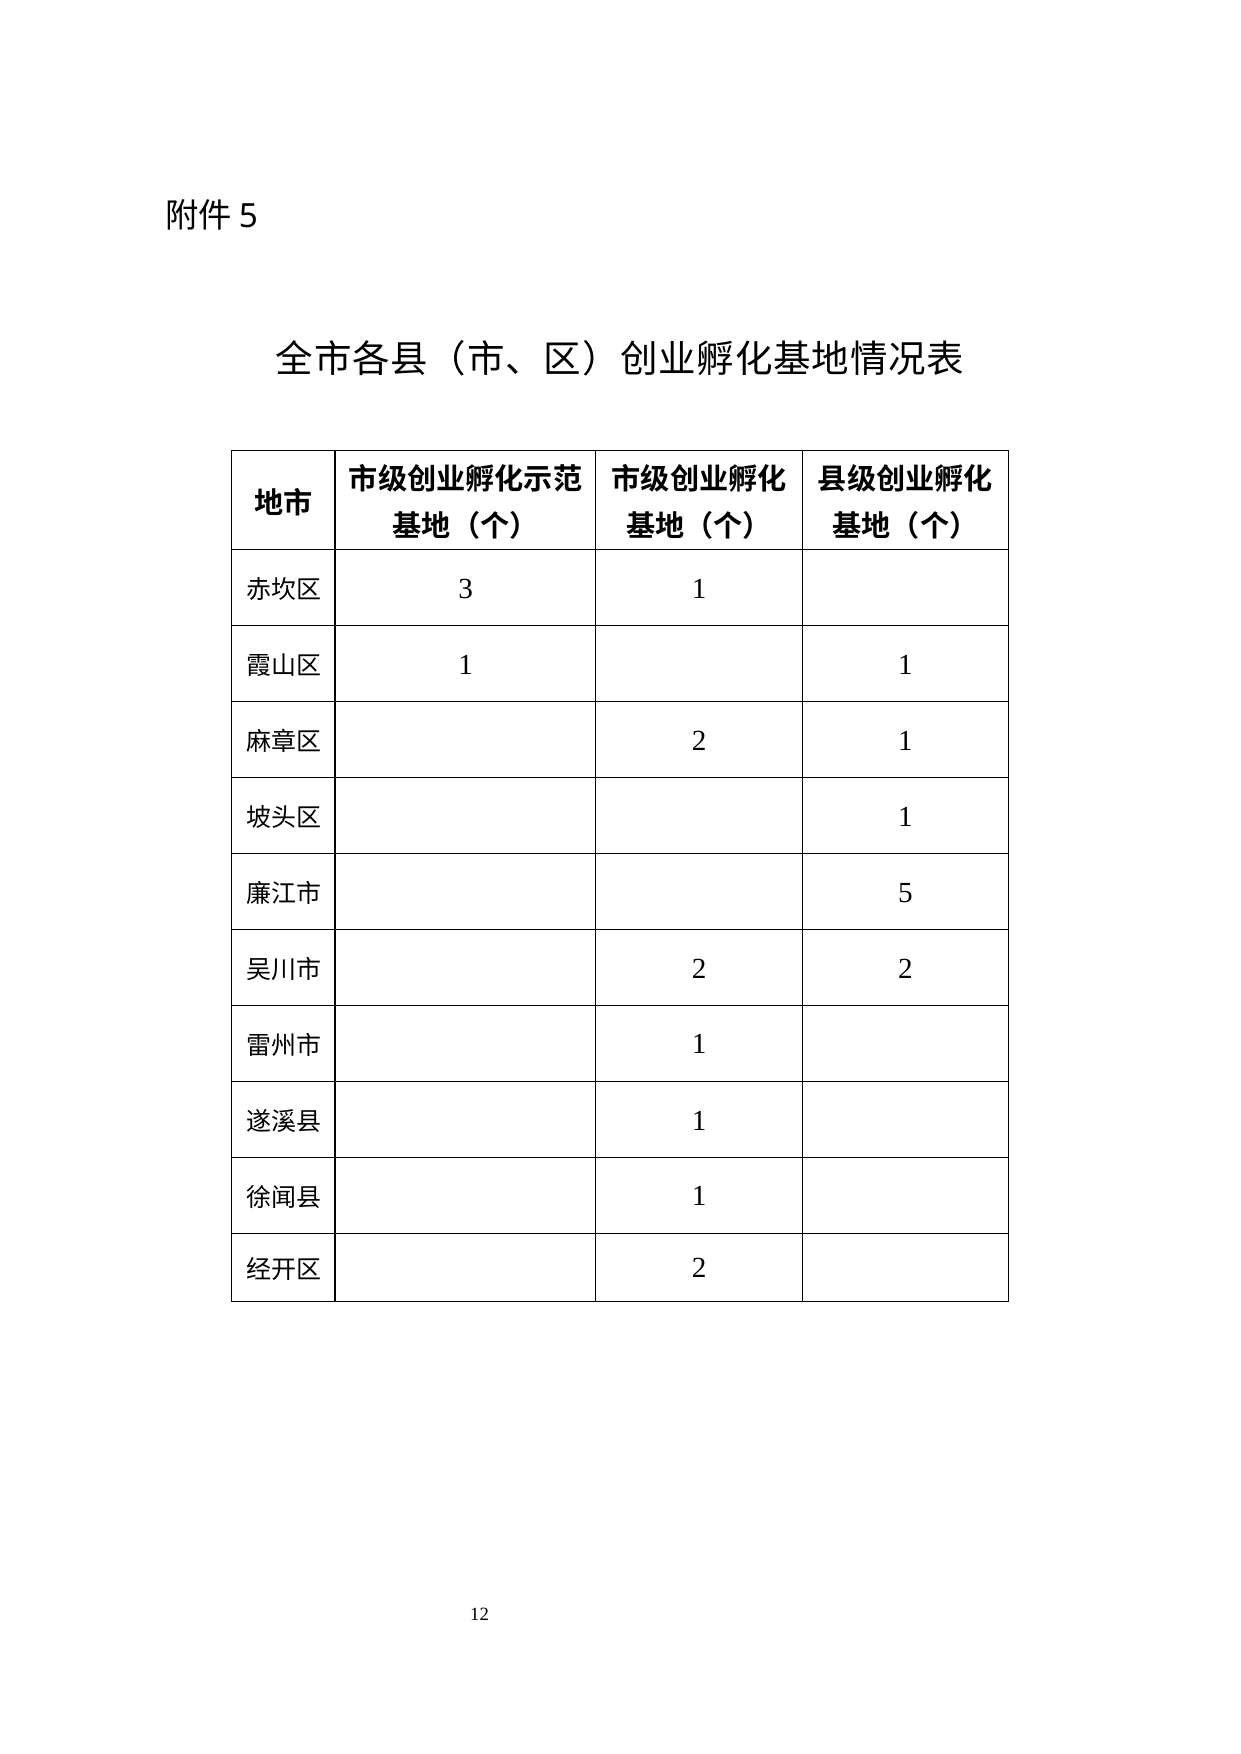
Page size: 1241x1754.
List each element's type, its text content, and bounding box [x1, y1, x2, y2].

table_cell [336, 1082, 595, 1157]
table_cell 赤坎区 [232, 550, 334, 625]
table_cell 徐闻县 [232, 1158, 334, 1233]
table_cell [803, 1234, 1008, 1301]
table_cell 遂溪县 [232, 1082, 334, 1157]
table_cell [596, 854, 802, 929]
table_cell 雷州市 [232, 1006, 334, 1081]
table_cell [336, 854, 595, 929]
table_cell 2 [596, 702, 802, 777]
table_cell [336, 778, 595, 853]
table_cell [336, 702, 595, 777]
table_cell 1 [596, 1082, 802, 1157]
table_cell [803, 550, 1008, 625]
table_cell [336, 930, 595, 1005]
table_cell 吴川市 [232, 930, 334, 1005]
table_cell [803, 1006, 1008, 1081]
text 附件5 [165, 166, 1075, 261]
table_cell 麻章区 [232, 702, 334, 777]
table_cell 霞山区 [232, 626, 334, 701]
table_cell 1 [596, 1006, 802, 1081]
table_cell 1 [596, 1158, 802, 1233]
list 全市各县（市、区）创业孵化基地情况表 [165, 308, 1075, 403]
table_cell 1 [596, 550, 802, 625]
table_cell [336, 1006, 595, 1081]
table_cell 廉江市 [232, 854, 334, 929]
table_cell 坡头区 [232, 778, 334, 853]
table_header 地市 [232, 451, 334, 549]
table_header 县级创业孵化基地（个） [803, 451, 1008, 549]
table_cell 2 [596, 930, 802, 1005]
table_cell [596, 626, 802, 701]
table_cell [596, 778, 802, 853]
table_cell 3 [336, 550, 595, 625]
table_cell [803, 1158, 1008, 1233]
table_cell [803, 1082, 1008, 1157]
table_cell 2 [803, 930, 1008, 1005]
table_cell [336, 1234, 595, 1301]
table_cell 5 [803, 854, 1008, 929]
table_cell 1 [803, 778, 1008, 853]
table_cell 1 [803, 702, 1008, 777]
table_cell [336, 1158, 595, 1233]
table_cell 2 [596, 1234, 802, 1301]
table_cell 经开区 [232, 1234, 334, 1301]
table_header 市级创业孵化基地（个） [596, 451, 802, 549]
table_cell 1 [336, 626, 595, 701]
table_cell 1 [803, 626, 1008, 701]
table_header 市级创业孵化示范基地（个） [336, 451, 595, 549]
